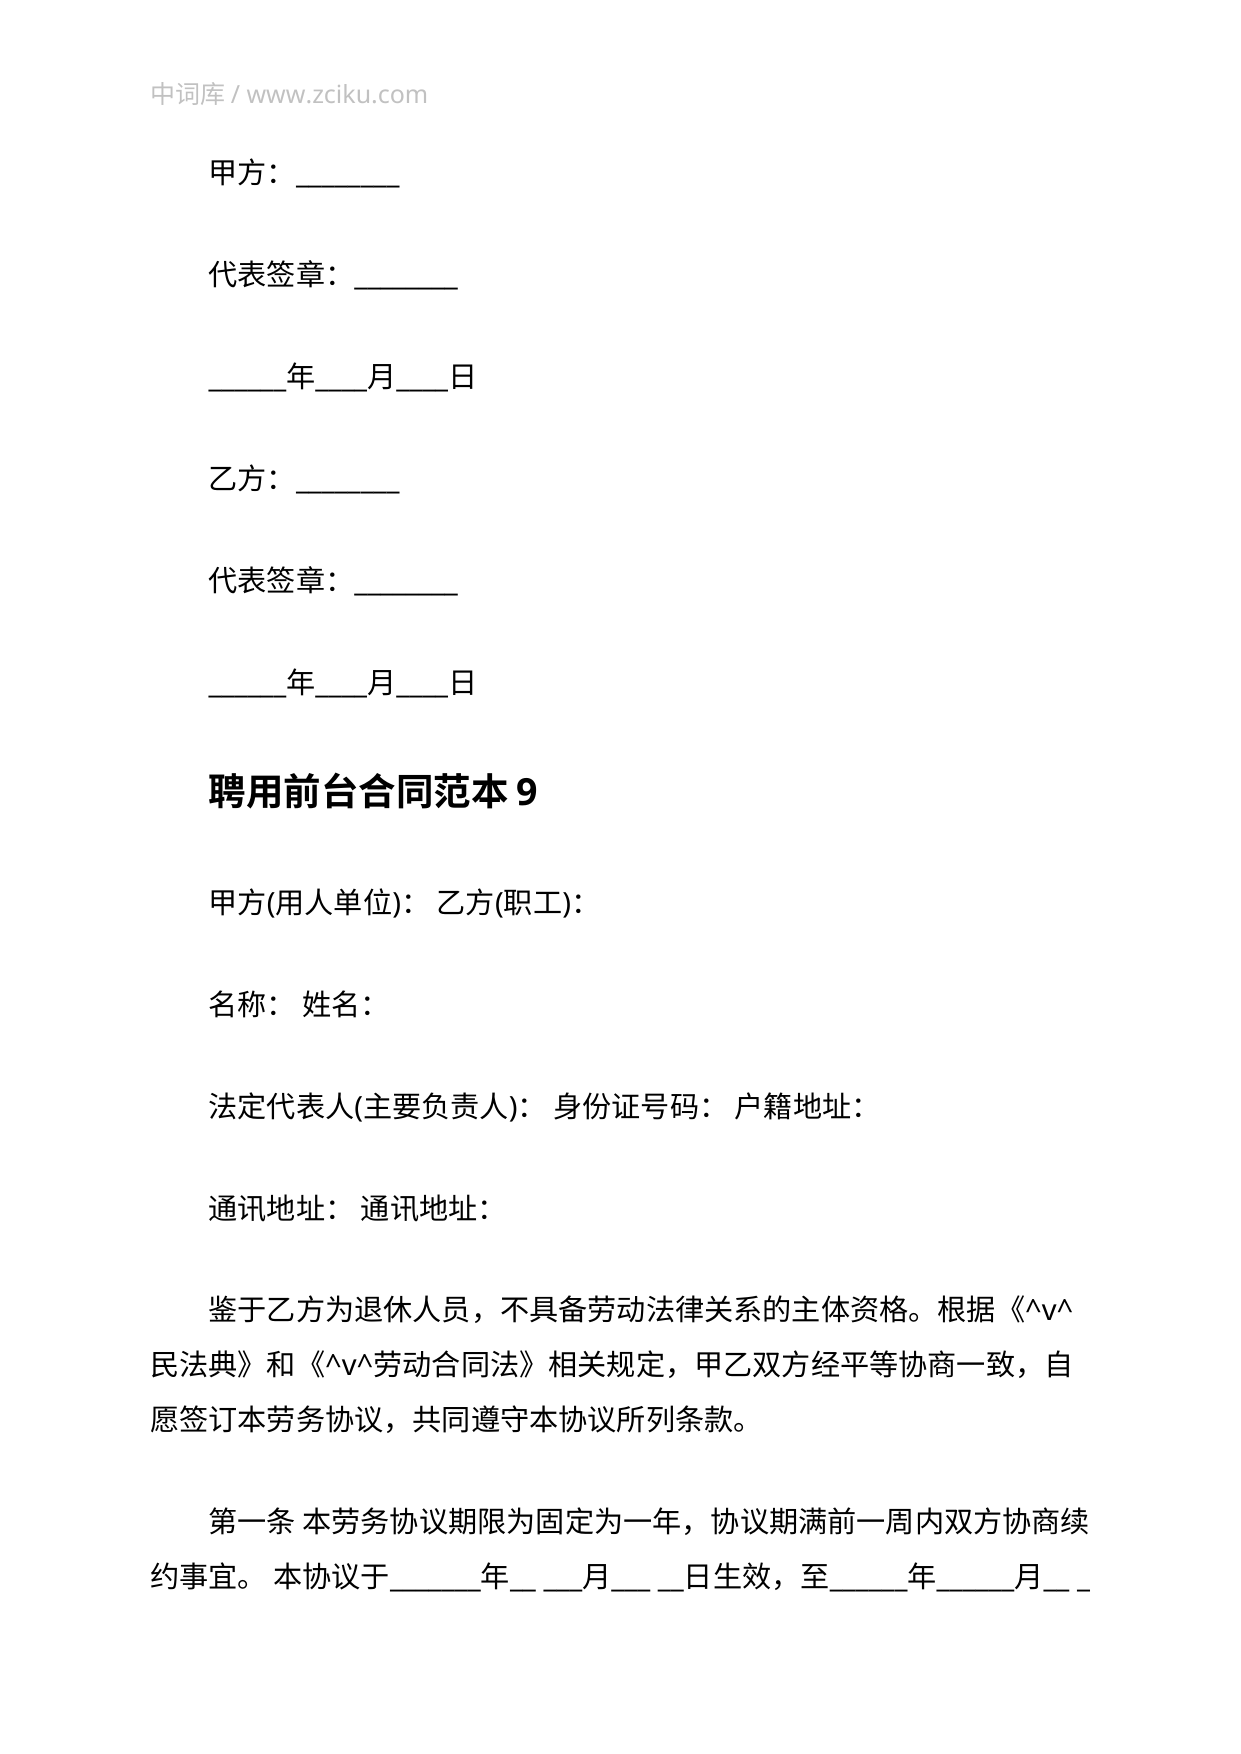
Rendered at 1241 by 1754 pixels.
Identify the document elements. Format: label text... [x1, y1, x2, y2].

text 甲方：________ [150, 150, 1090, 192]
text 名称： 姓名： [150, 981, 1090, 1024]
text ______年____月____日 [150, 660, 1090, 702]
text 鉴于乙方为退休人员，不具备劳动法律关系的主体资格。根据《^v^民法典》和《^v^劳动合同法》相关规定，甲乙双方经平等协商一致，自愿签订本劳务协议，共同遵守本协议所列条款。 [150, 1287, 1090, 1439]
text 代表签章：________ [150, 558, 1090, 600]
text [150, 1499, 1090, 1596]
text 聘用前台合同范本9 [150, 762, 1090, 816]
text 甲方(用人单位)： 乙方(职工)： [150, 879, 1090, 922]
text 通讯地址： 通讯地址： [150, 1185, 1090, 1227]
text 法定代表人(主要负责人)： 身份证号码： 户籍地址： [150, 1083, 1090, 1126]
text ______年____月____日 [150, 354, 1090, 396]
text 代表签章：________ [150, 252, 1090, 294]
text 乙方：________ [150, 456, 1090, 498]
